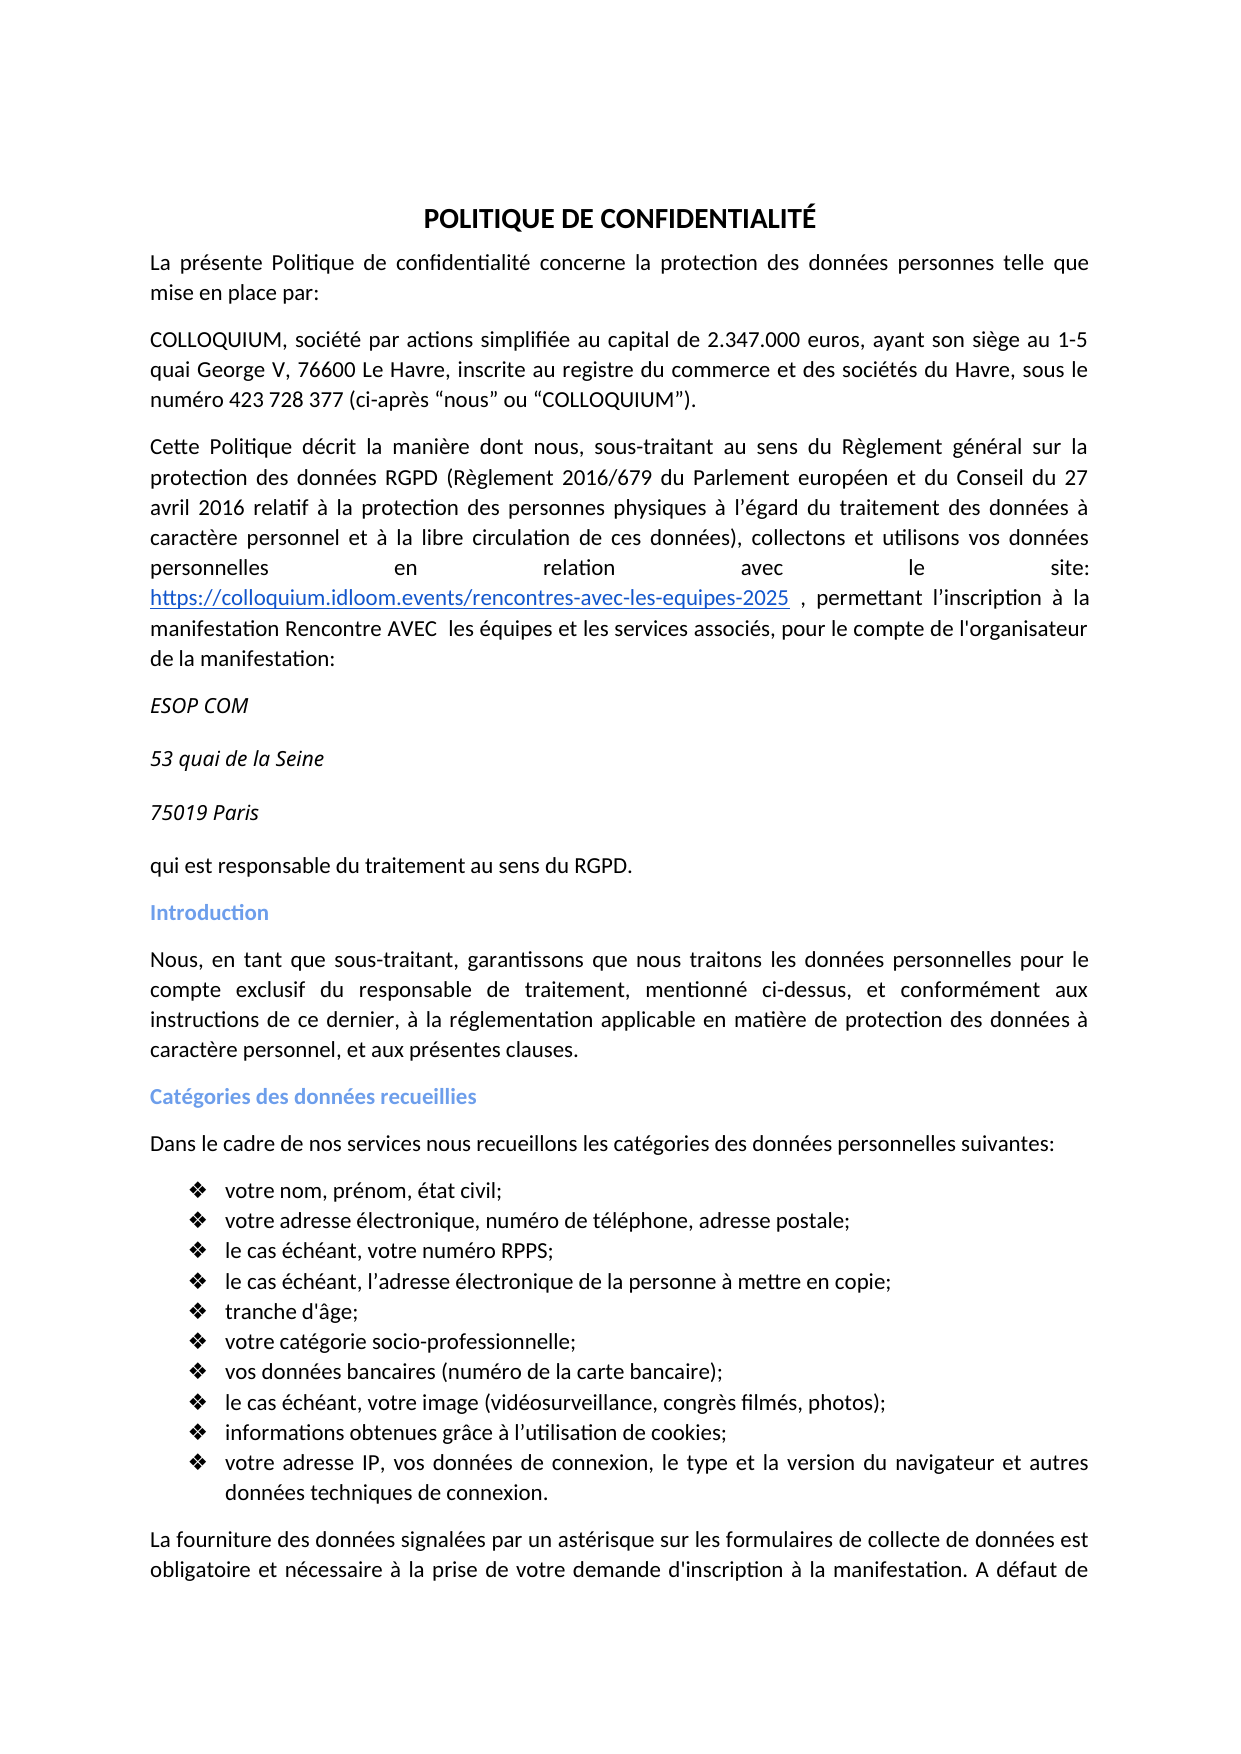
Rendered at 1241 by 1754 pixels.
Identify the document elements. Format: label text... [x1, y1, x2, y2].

text La présente Politique de confidentialité concerne la protection des données personnes telle que mise en place par: [150, 248, 1090, 306]
list le cas échéant, votre numéro RPPS; [187, 1237, 1090, 1264]
text 75019 Paris [150, 798, 1090, 826]
list le cas échéant, l’adresse électronique de la personne à mettre en copie; [187, 1267, 1090, 1295]
text qui est responsable du traitement au sens du RGPD. [150, 851, 1090, 879]
subtitle POLITIQUE DE CONFIDENTIALITÉ [150, 200, 1090, 236]
text COLLOQUIUM, société par actions simplifiée au capital de 2.347.000 euros, ayant son siège au 1-5 quai George V, 76600 Le Havre, inscrite au registre du commerce et des sociétés du Havre, sous le numéro 423 728 377 (ci-après “nous” ou “COLLOQUIUM”). [150, 325, 1090, 414]
text ESOP COM [150, 691, 1090, 719]
list votre nom, prénom, état civil; [187, 1176, 1090, 1204]
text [150, 1525, 1090, 1583]
list votre adresse électronique, numéro de téléphone, adresse postale; [187, 1206, 1090, 1234]
text Cette Politique décrit la manière dont nous, sous-traitant au sens du Règlement général sur la protection des données RGPD (Règlement 2016/679 du Parlement européen et du Conseil du 27 avril 2016 relatif à la protection des personnes physiques à l’égard du traitement des données à caractère personnel et à la libre circulation de ces données), collectons et utilisons vos données personnelles en relation avec le site: https://colloquium.idloom.events/rencontres-avec-les-equipes-2025 , permettant l’inscription à la manifestation Rencontre AVEC les équipes et les services associés, pour le compte de l'organisateur de la manifestation: [150, 432, 1090, 672]
text Introduction [150, 898, 1090, 926]
text Dans le cadre de nos services nous recueillons les catégories des données personnelles suivantes: [150, 1129, 1090, 1157]
text Catégories des données recueillies [150, 1082, 1090, 1110]
text Nous, en tant que sous-traitant, garantissons que nous traitons les données personnelles pour le compte exclusif du responsable de traitement, mentionné ci-dessus, et conformément aux instructions de ce dernier, à la réglementation applicable en matière de protection des données à caractère personnel, et aux présentes clauses. [150, 945, 1090, 1063]
list votre adresse IP, vos données de connexion, le type et la version du navigateur et autres données techniques de connexion. [187, 1448, 1090, 1506]
list votre catégorie socio-professionnelle; [187, 1327, 1090, 1355]
list informations obtenues grâce à l’utilisation de cookies; [187, 1418, 1090, 1446]
list tranche d'âge; [187, 1297, 1090, 1325]
text 53 quai de la Seine [150, 744, 1090, 773]
list vos données bancaires (numéro de la carte bancaire); [187, 1357, 1090, 1385]
list le cas échéant, votre image (vidéosurveillance, congrès filmés, photos); [187, 1388, 1090, 1416]
